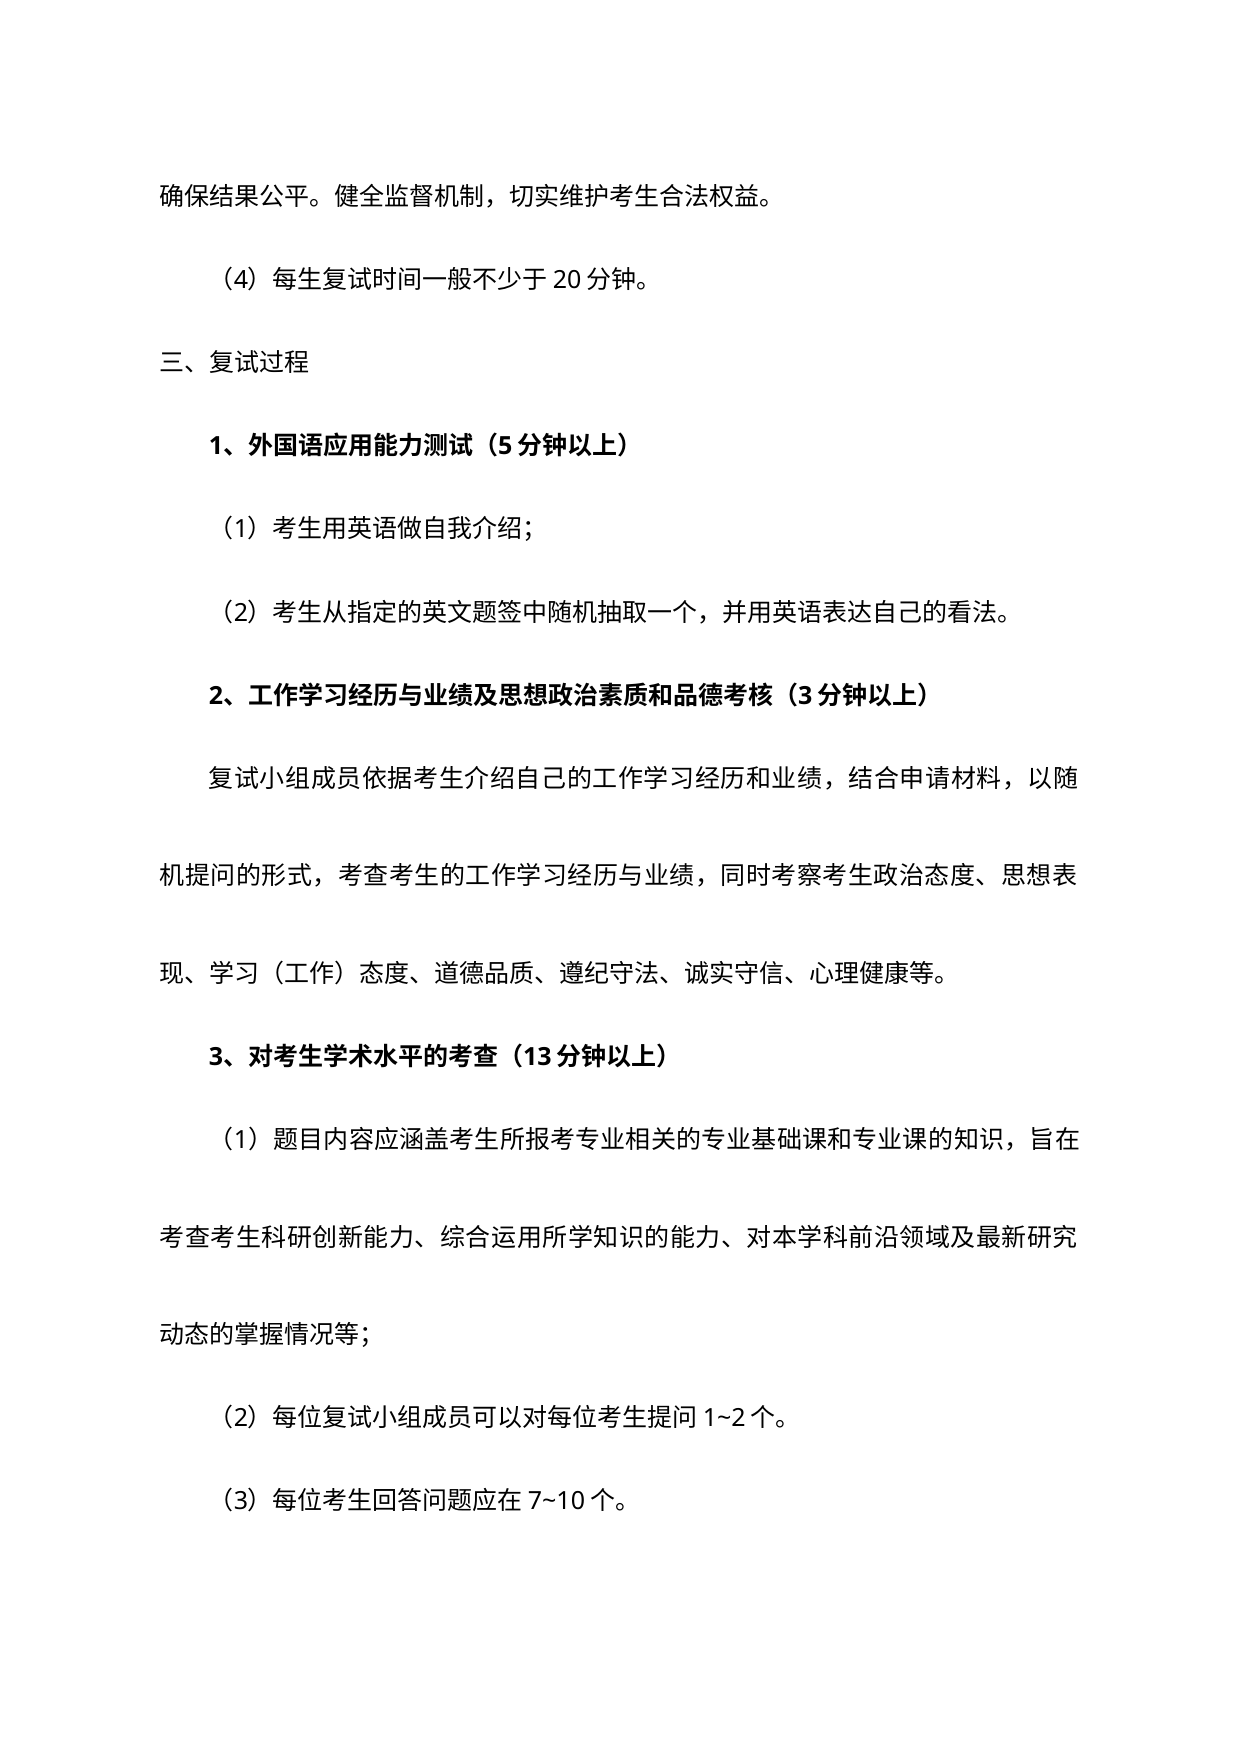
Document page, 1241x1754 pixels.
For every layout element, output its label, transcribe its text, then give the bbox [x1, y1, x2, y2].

text （1）考生用英语做自我介绍； [159, 494, 1081, 559]
text （4）每生复试时间一般不少于20分钟。 [159, 245, 1081, 310]
text （2）考生从指定的英文题签中随机抽取一个，并用英语表达自己的看法。 [159, 578, 1081, 643]
text 三、复试过程 [159, 328, 1081, 393]
text 3、对考生学术水平的考查（13分钟以上） [159, 1022, 1081, 1087]
text （3）每位考生回答问题应在7~10个。 [159, 1466, 1081, 1531]
text （1）题目内容应涵盖考生所报考专业相关的专业基础课和专业课的知识，旨在考查考生科研创新能力、综合运用所学知识的能力、对本学科前沿领域及最新研究动态的掌握情况等； [159, 1105, 1081, 1365]
text （2）每位复试小组成员可以对每位考生提问1~2个。 [159, 1383, 1081, 1448]
text 2、工作学习经历与业绩及思想政治素质和品德考核（3分钟以上） [159, 661, 1081, 726]
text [159, 162, 1081, 227]
text 复试小组成员依据考生介绍自己的工作学习经历和业绩，结合申请材料，以随机提问的形式，考查考生的工作学习经历与业绩，同时考察考生政治态度、思想表现、学习（工作）态度、道德品质、遵纪守法、诚实守信、心理健康等。 [159, 744, 1081, 1004]
text 1、外国语应用能力测试（5分钟以上） [159, 411, 1081, 476]
